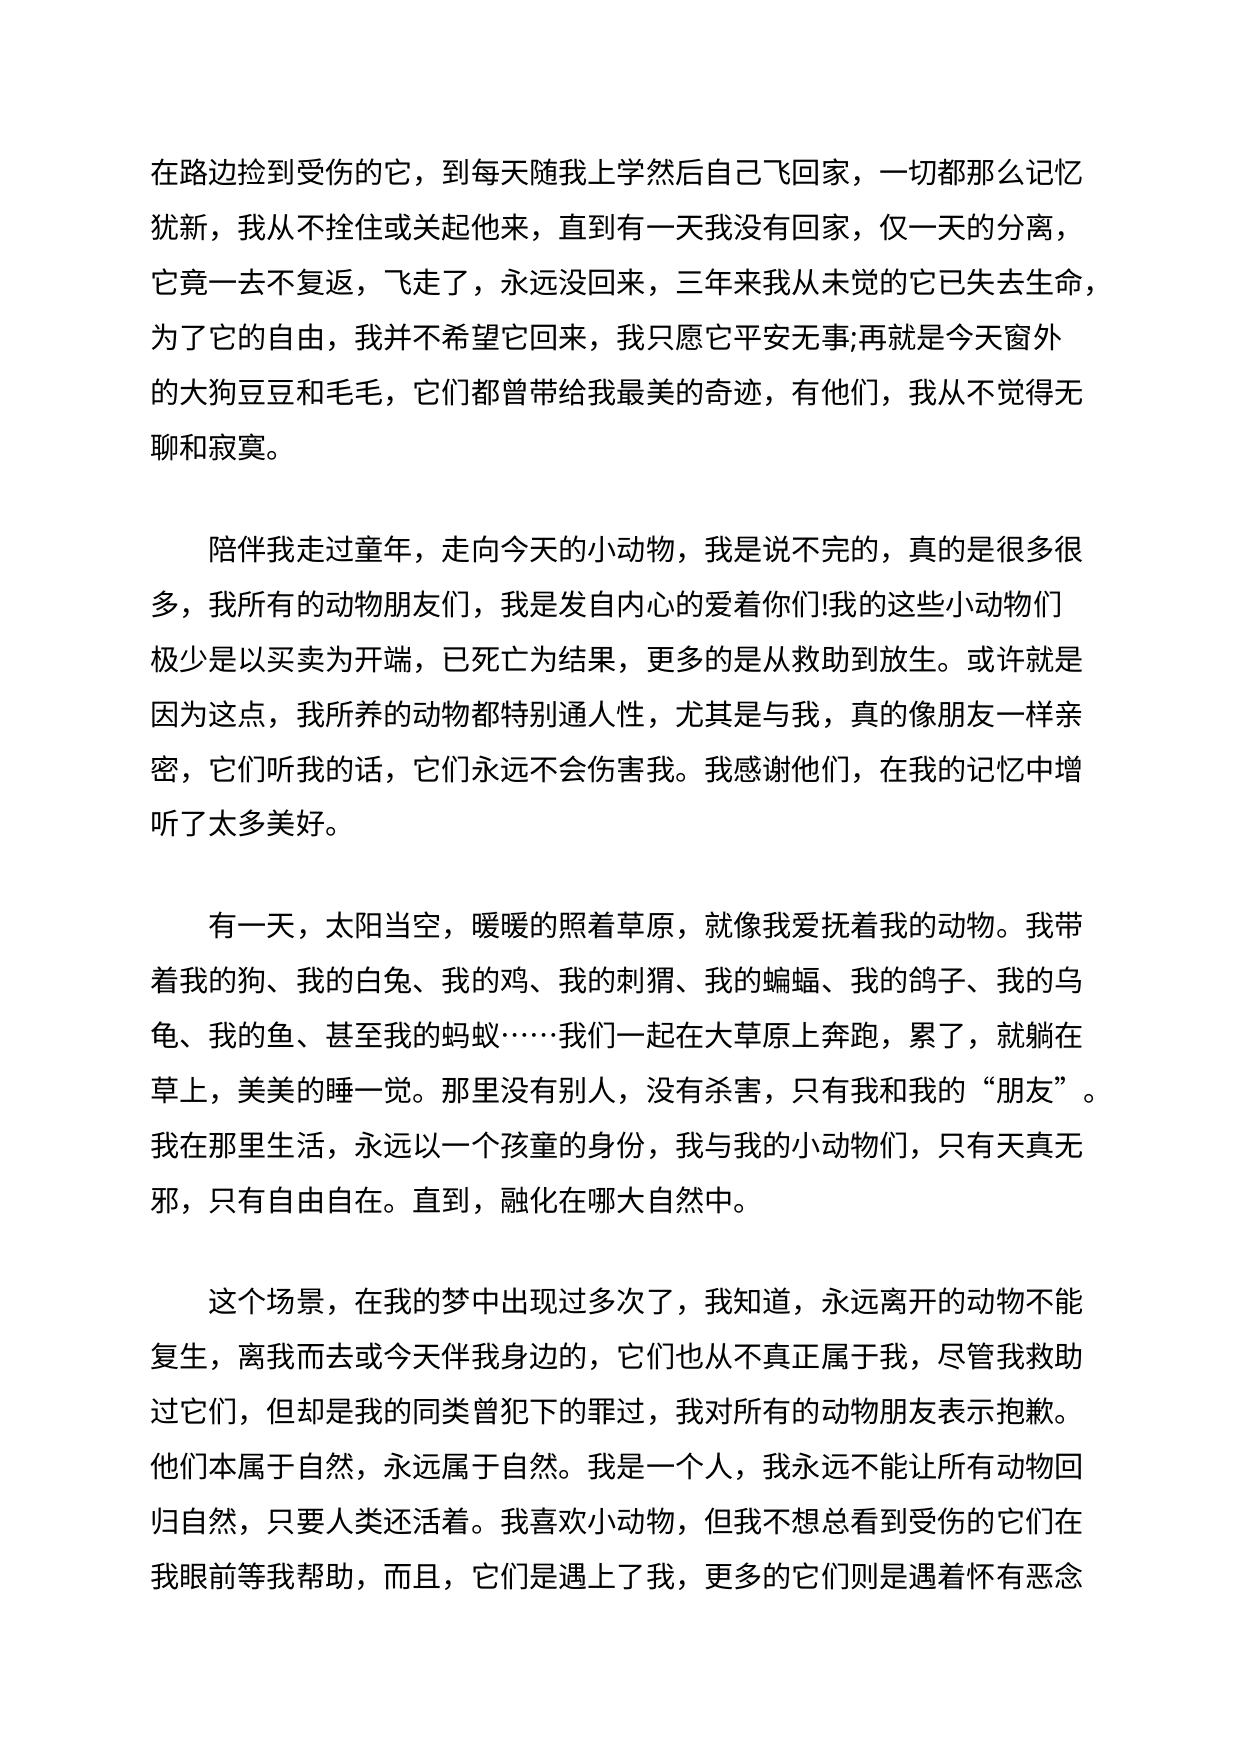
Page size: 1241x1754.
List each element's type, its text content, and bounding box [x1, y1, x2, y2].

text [150, 150, 1090, 467]
text 有一天，太阳当空，暖暖的照着草原，就像我爱抚着我的动物。我带着我的狗、我的白兔、我的鸡、我的刺猬、我的蝙蝠、我的鸽子、我的乌龟、我的鱼、甚至我的蚂蚁……我们一起在大草原上奔跑，累了，就躺在草上，美美的睡一觉。那里没有别人，没有杀害，只有我和我的“朋友”。我在那里生活，永远以一个孩童的身份，我与我的小动物们，只有天真无邪，只有自由自在。直到，融化在哪大自然中。 [150, 903, 1090, 1219]
text 陪伴我走过童年，走向今天的小动物，我是说不完的，真的是很多很多，我所有的动物朋友们，我是发自内心的爱着你们!我的这些小动物们极少是以买卖为开端，已死亡为结果，更多的是从救助到放生。或许就是因为这点，我所养的动物都特别通人性，尤其是与我，真的像朋友一样亲密，它们听我的话，它们永远不会伤害我。我感谢他们，在我的记忆中增听了太多美好。 [150, 526, 1090, 843]
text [150, 1279, 1090, 1596]
